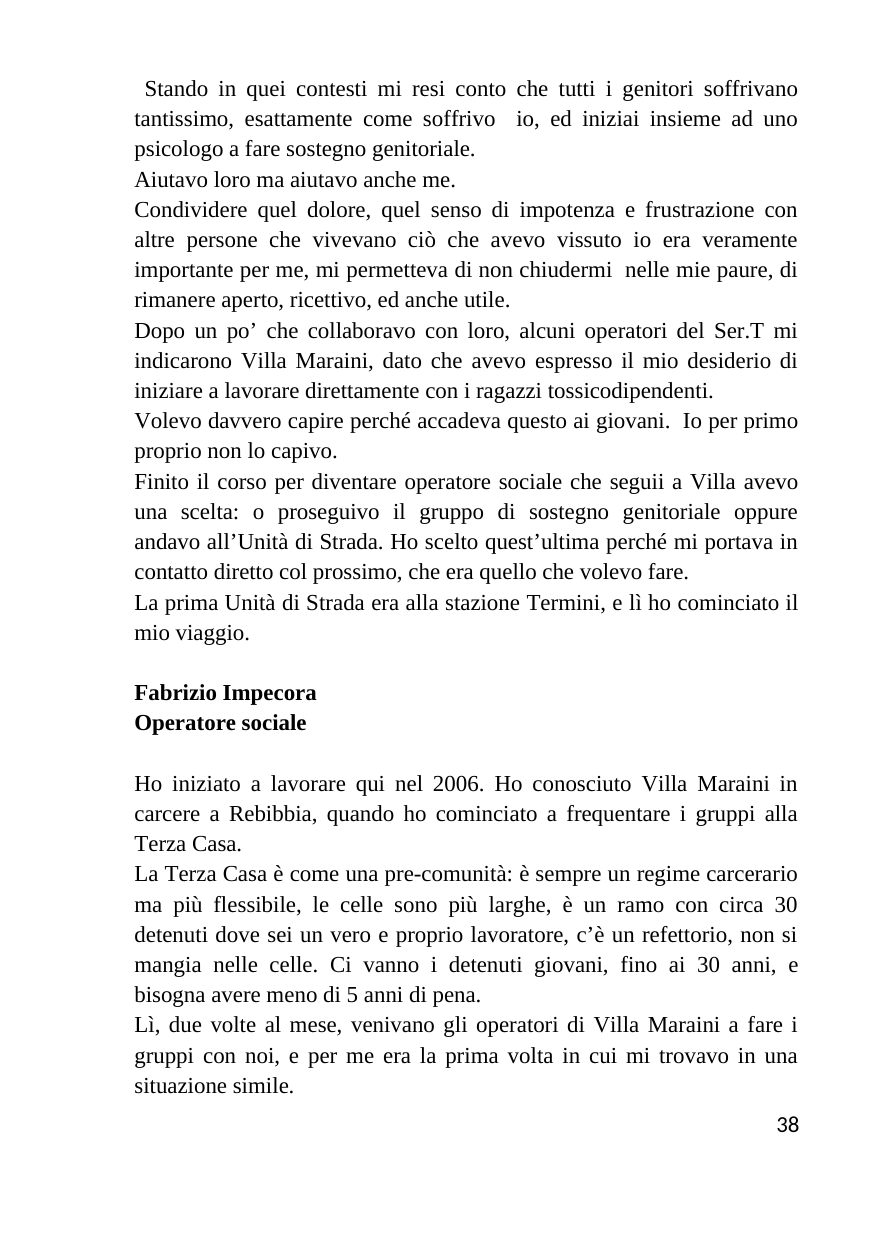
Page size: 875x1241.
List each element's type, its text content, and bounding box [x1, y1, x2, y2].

text Condividere quel dolore, quel senso di impotenza e frustrazione con altre persone che vivevano ciò che avevo vissuto io era veramente importante per me, mi permetteva di non chiudermi nelle mie paure, di rimanere aperto, ricettivo, ed anche utile. [134, 196, 799, 313]
text Fabrizio Impecora [134, 679, 799, 706]
text Operatore sociale [134, 709, 799, 736]
text Lì, due volte al mese, venivano gli operatori di Villa Maraini a fare i gruppi con noi, e per me era la prima volta in cui mi trovavo in una situazione simile. [134, 1011, 799, 1098]
text Ho iniziato a lavorare qui nel 2006. Ho conosciuto Villa Maraini in carcere a Rebibbia, quando ho cominciato a frequentare i gruppi alla Terza Casa. [134, 770, 799, 857]
text La Terza Casa è come una pre-comunità: è sempre un regime carcerario ma più flessibile, le celle sono più larghe, è un ramo con circa 30 detenuti dove sei un vero e proprio lavoratore, c’è un refettorio, non si mangia nelle celle. Ci vanno i detenuti giovani, fino ai 30 anni, e bisogna avere meno di 5 anni di pena. [134, 860, 799, 1008]
text Finito il corso per diventare operatore sociale che seguii a Villa avevo una scelta: o proseguivo il gruppo di sostegno genitoriale oppure andavo all’Unità di Strada. Ho scelto quest’ultima perché mi portava in contatto diretto col prossimo, che era quello che volevo fare. [134, 468, 799, 585]
text La prima Unità di Strada era alla stazione Termini, e lì ho cominciato il mio viaggio. [134, 588, 799, 645]
text Stando in quei contesti mi resi conto che tutti i genitori soffrivano tantissimo, esattamente come soffrivo io, ed iniziai insieme ad uno psicologo a fare sostegno genitoriale. [134, 75, 799, 162]
text Dopo un po’ che collaboravo con loro, alcuni operatori del Ser.T mi indicarono Villa Maraini, dato che avevo espresso il mio desiderio di iniziare a lavorare direttamente con i ragazzi tossicodipendenti. [134, 317, 799, 403]
text Volevo davvero capire perché accadeva questo ai giovani. Io per primo proprio non lo capivo. [134, 407, 799, 464]
text Aiutavo loro ma aiutavo anche me. [134, 166, 799, 192]
